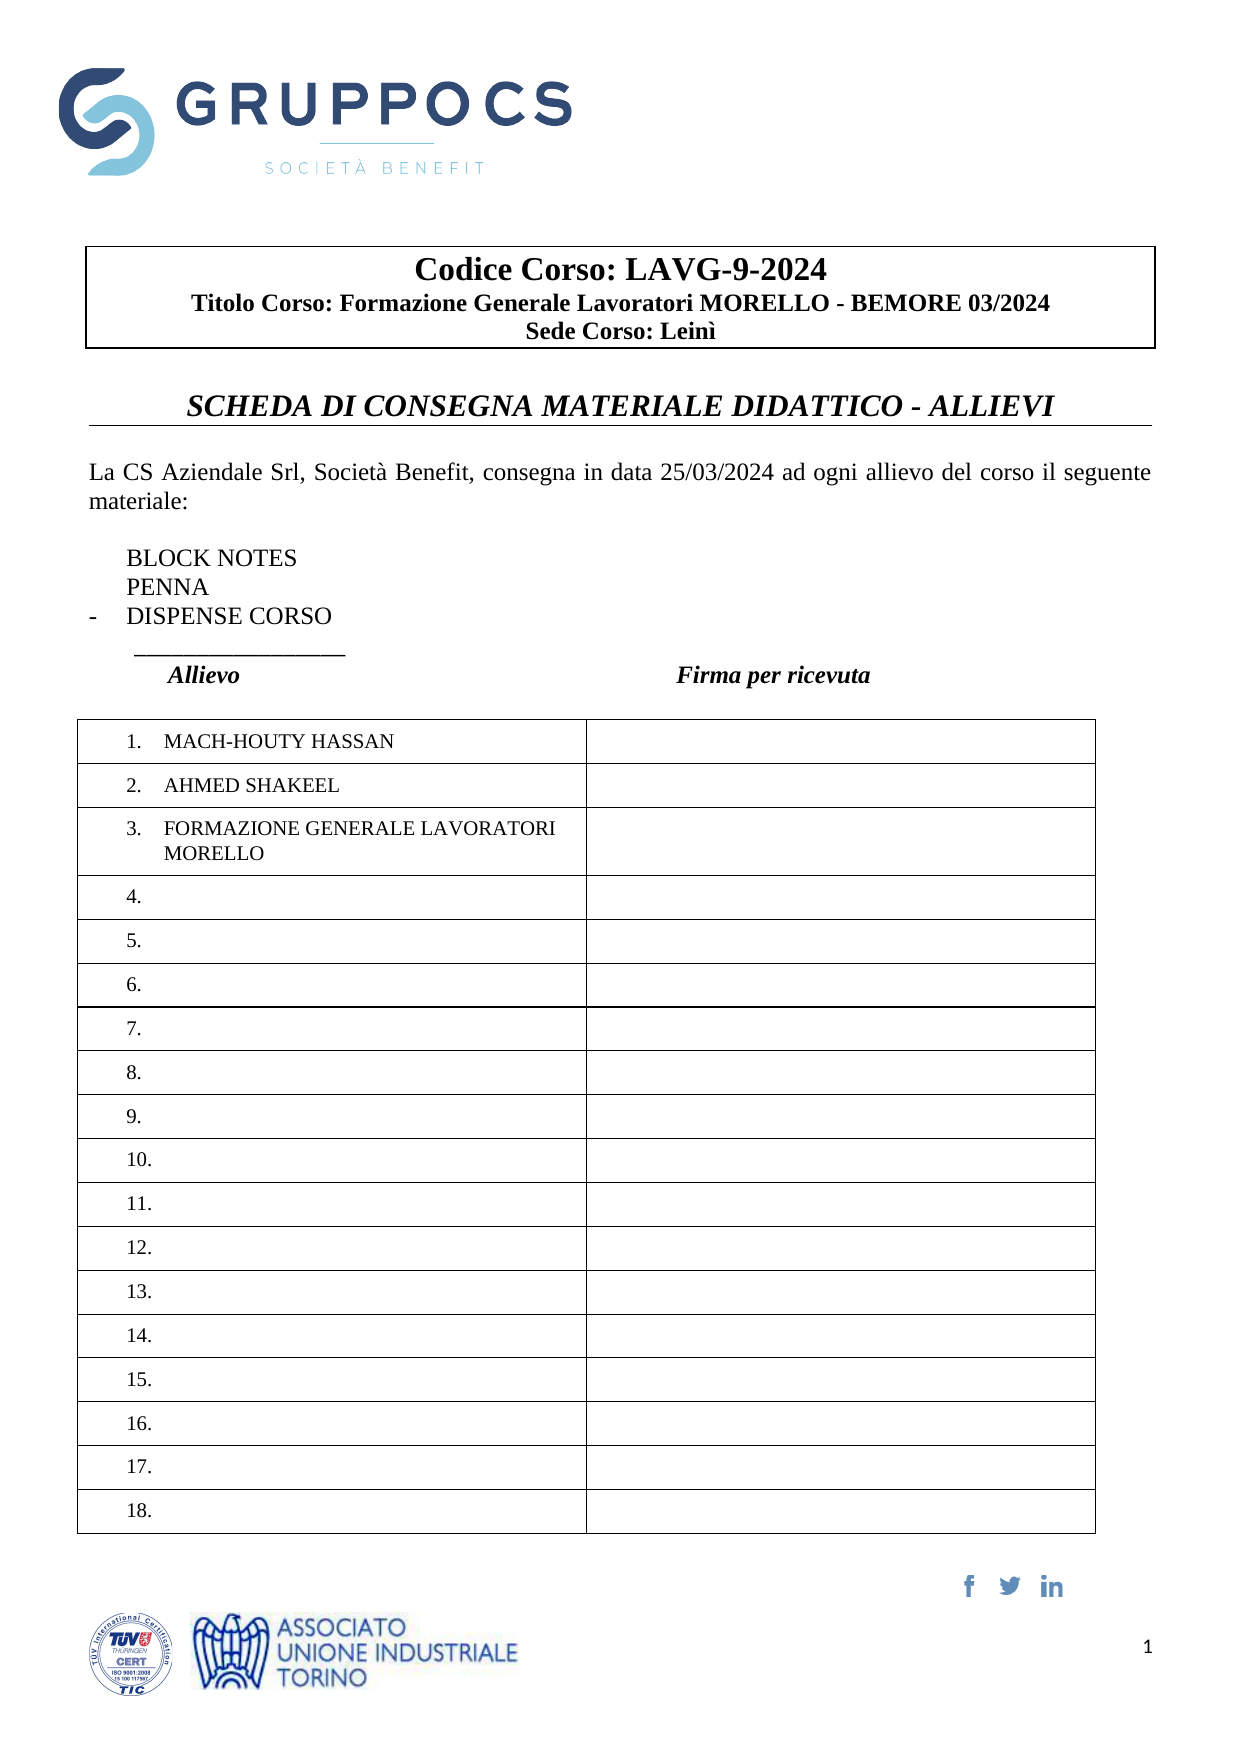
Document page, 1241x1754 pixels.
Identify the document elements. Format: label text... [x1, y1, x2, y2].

text Sede Corso: Leinì [87, 313, 1154, 347]
table_cell [78, 1051, 586, 1094]
table_header [587, 720, 1095, 763]
table_cell [587, 808, 1095, 875]
text SCHEDA DI CONSEGNA MATERIALE DIDATTICO - ALLIEVI [88, 387, 1152, 426]
table_cell [587, 1358, 1095, 1401]
text Codice Corso: LAVG-9-2024 [87, 247, 1154, 288]
table_cell [587, 764, 1095, 807]
text BLOCK NOTES [126, 543, 1152, 572]
table_cell [587, 1315, 1095, 1357]
table_cell AHMED SHAKEEL [78, 764, 586, 807]
table_cell [587, 1008, 1095, 1050]
table_cell [587, 1183, 1095, 1226]
table_cell [587, 1227, 1095, 1269]
table_cell [587, 876, 1095, 919]
picture [89, 1613, 173, 1696]
table_cell [78, 1358, 586, 1401]
picture [964, 1575, 1063, 1597]
table_cell [78, 1095, 586, 1138]
picture [190, 1612, 520, 1690]
table_cell [78, 1402, 586, 1445]
text La CS Aziendale Srl, Società Benefit, consegna in data 25/03/2024 ad ogni allievo del corso il seguente materiale: [88, 457, 1152, 514]
table_cell [78, 920, 586, 963]
table_cell [587, 920, 1095, 963]
table_cell [78, 1008, 586, 1050]
table_cell [78, 1315, 586, 1357]
table_cell [78, 964, 586, 1006]
table_cell [78, 1227, 586, 1269]
table_cell [587, 964, 1095, 1006]
table_cell [78, 876, 586, 919]
picture [58, 68, 580, 178]
text Titolo Corso: Formazione Generale Lavoratori MORELLO - BEMORE 03/2024 [88, 288, 1152, 313]
table_cell [587, 1402, 1095, 1445]
table_cell [587, 1271, 1095, 1313]
text _________________ [88, 629, 1152, 660]
table_cell [78, 1271, 586, 1313]
table_cell [587, 1490, 1095, 1533]
table_header MACH-HOUTY HASSAN [78, 720, 586, 763]
table_cell [78, 1490, 586, 1533]
table_cell [587, 1139, 1095, 1182]
table_cell [78, 1183, 586, 1226]
table_cell [78, 1139, 586, 1182]
list DISPENSE CORSO [88, 601, 1152, 629]
text Allievo Firma per ricevuta [88, 660, 1152, 689]
table_cell FORMAZIONE GENERALE LAVORATORI MORELLO [78, 808, 586, 875]
table_cell [78, 1446, 586, 1489]
table_cell [587, 1051, 1095, 1094]
table_cell [587, 1095, 1095, 1138]
table_cell [587, 1446, 1095, 1489]
text PENNA [126, 572, 1152, 601]
